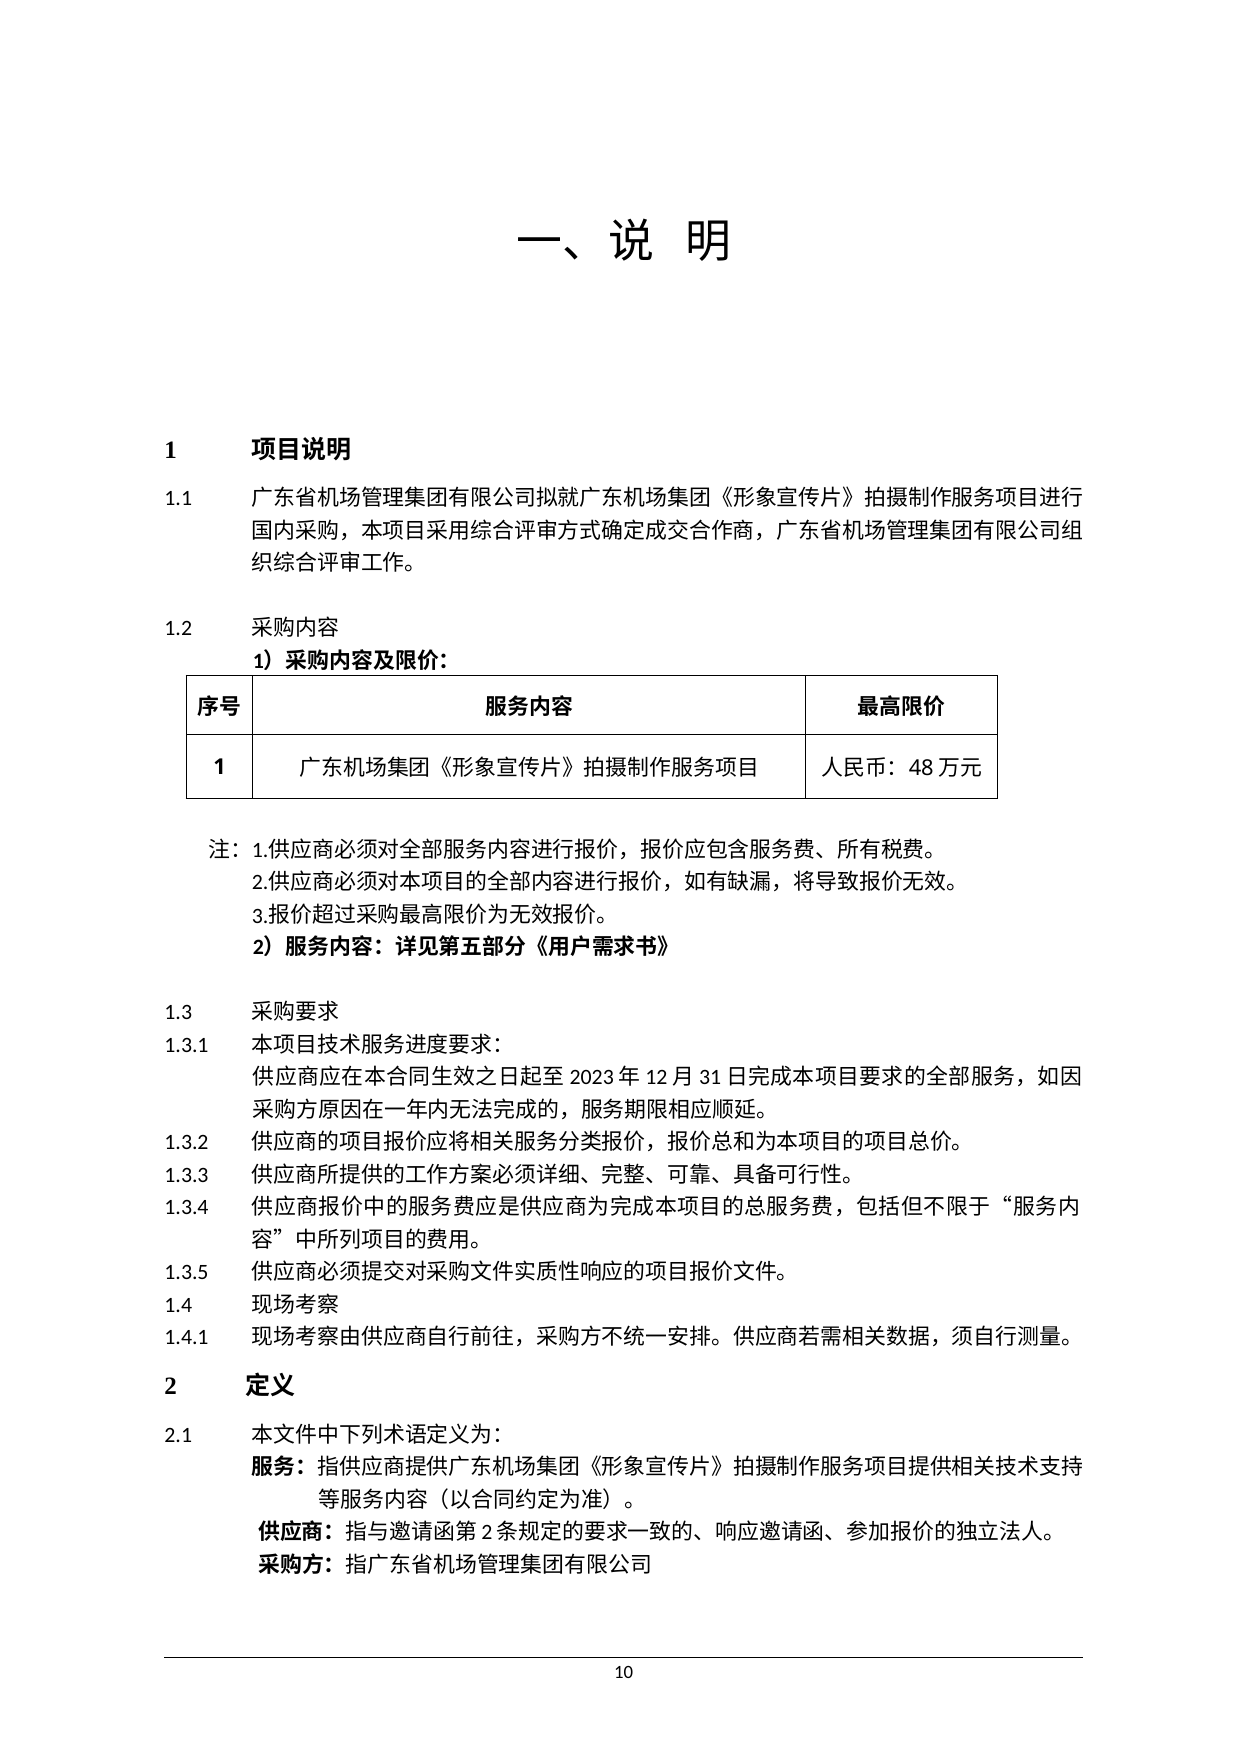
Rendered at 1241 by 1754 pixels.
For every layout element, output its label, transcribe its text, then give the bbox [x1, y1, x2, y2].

text 1）采购内容及限价： [253, 642, 1083, 675]
list 本项目技术服务进度要求： [164, 1026, 1083, 1059]
list 供应商所提供的工作方案必须详细、完整、可靠、具备可行性。 [164, 1156, 1083, 1189]
list 采购内容 [164, 610, 1083, 642]
text 3.报价超过采购最高限价为无效报价。 [164, 896, 1083, 929]
list 供应商的项目报价应将相关服务分类报价，报价总和为本项目的项目总价。 [164, 1124, 1083, 1156]
text 供应商：指与邀请函第2条规定的要求一致的、响应邀请函、参加报价的独立法人。 [258, 1514, 1083, 1546]
table_header 服务内容 [253, 676, 805, 734]
table_cell 人民币：48万元 [806, 735, 997, 798]
text 供应商应在本合同生效之日起至2023年12月31日完成本项目要求的全部服务，如因采购方原因在一年内无法完成的，服务期限相应顺延。 [253, 1059, 1083, 1124]
list 供应商必须提交对采购文件实质性响应的项目报价文件。 [164, 1254, 1083, 1286]
list 供应商报价中的服务费应是供应商为完成本项目的总服务费，包括但不限于“服务内容”中所列项目的费用。 [164, 1189, 1083, 1254]
text 2.供应商必须对本项目的全部内容进行报价，如有缺漏，将导致报价无效。 [252, 864, 1083, 896]
list 本文件中下列术语定义为： [164, 1416, 1083, 1449]
list 广东省机场管理集团有限公司拟就广东机场集团《形象宣传片》拍摄制作服务项目进行国内采购，本项目采用综合评审方式确定成交合作商，广东省机场管理集团有限公司组织综合评审工作。 [164, 480, 1083, 577]
text 2）服务内容：详见第五部分《用户需求书》 [253, 929, 1083, 961]
table_cell 广东机场集团《形象宣传片》拍摄制作服务项目 [253, 735, 805, 798]
list 现场考察由供应商自行前往，采购方不统一安排。供应商若需相关数据，须自行测量。 [164, 1319, 1083, 1351]
list 现场考察 [164, 1286, 1083, 1319]
text 服务：指供应商提供广东机场集团《形象宣传片》拍摄制作服务项目提供相关技术支持等服务内容（以合同约定为准）。 [252, 1449, 1083, 1514]
text 注：1.供应商必须对全部服务内容进行报价，报价应包含服务费、所有税费。 [208, 831, 1083, 864]
list 采购要求 [164, 994, 1083, 1026]
subtitle 一、说 明 [164, 189, 1083, 287]
table_header 序号 [187, 676, 252, 734]
subtitle 2 定义 [164, 1351, 1083, 1416]
text 采购方：指广东省机场管理集团有限公司 [258, 1546, 1083, 1579]
table_header 最高限价 [806, 676, 997, 734]
table_cell 1 [187, 735, 252, 798]
subtitle 1 项目说明 [164, 415, 1083, 480]
